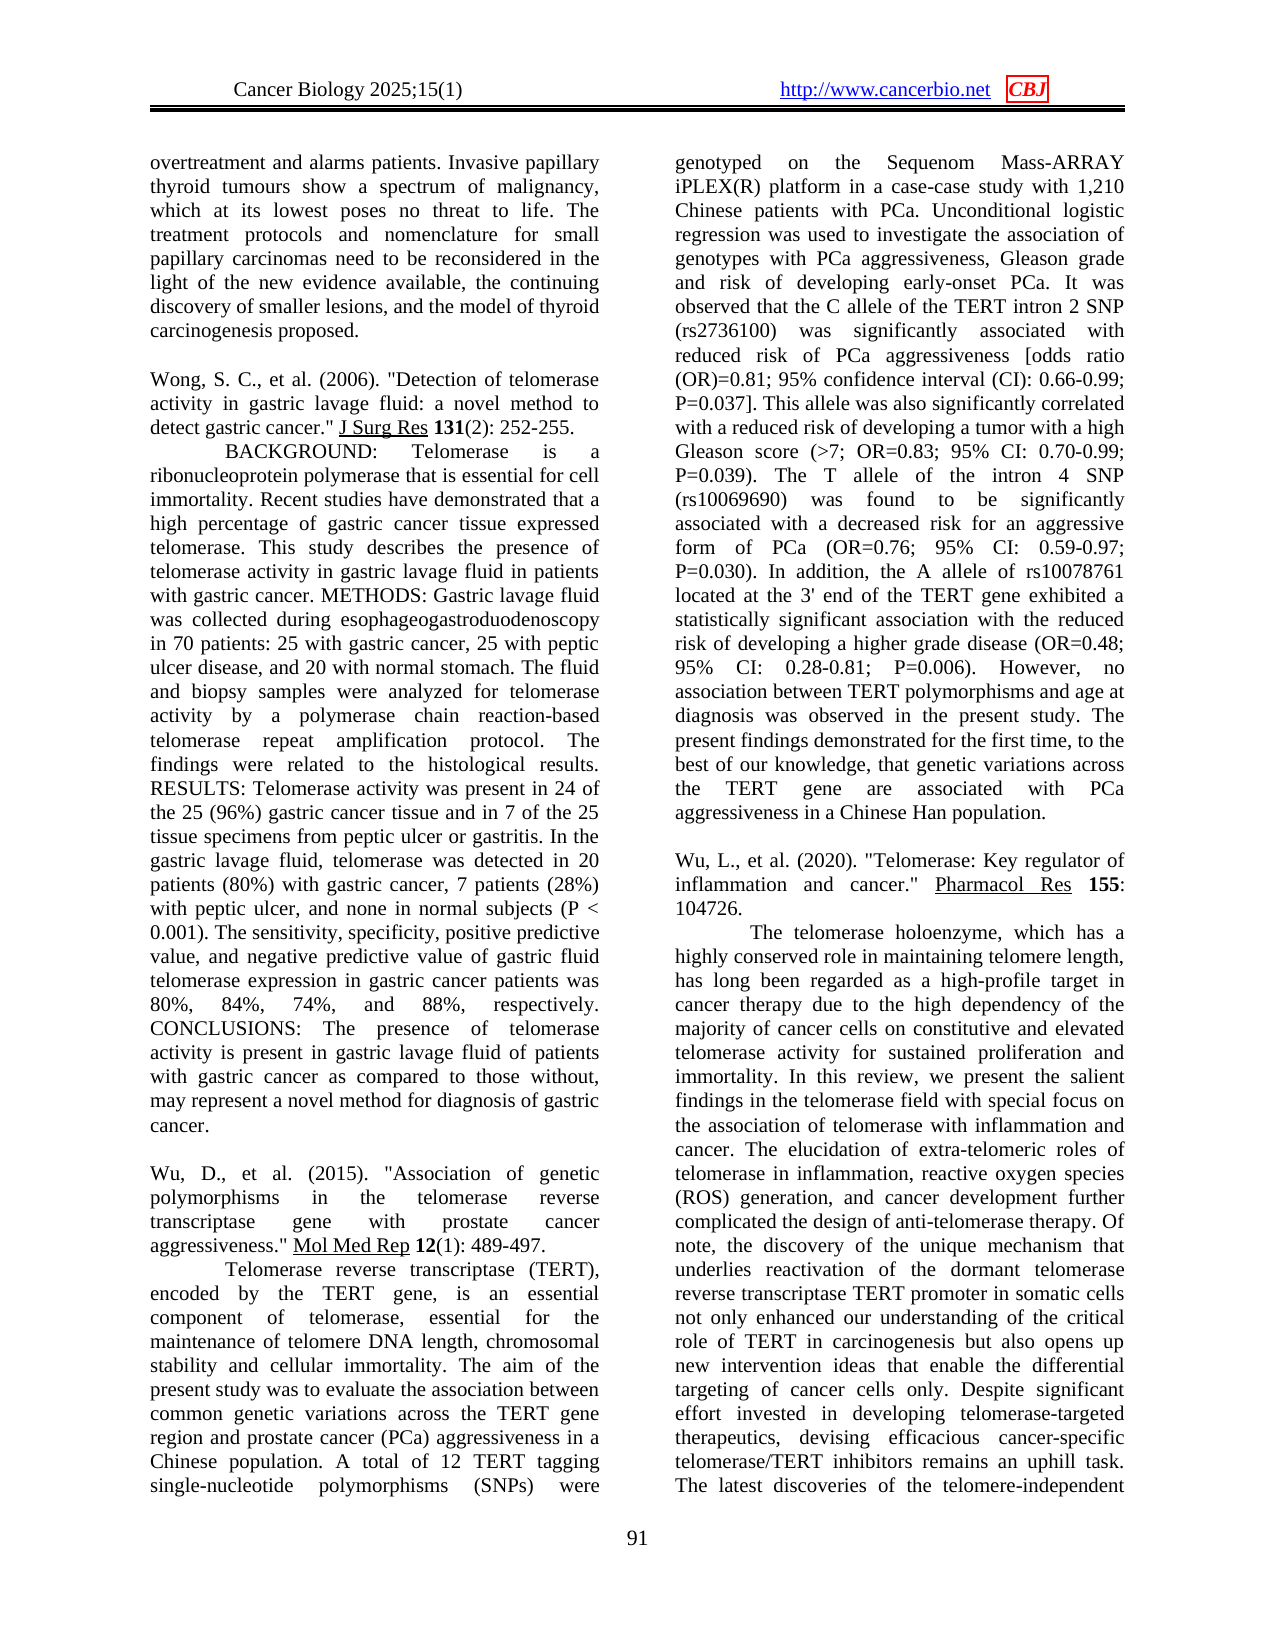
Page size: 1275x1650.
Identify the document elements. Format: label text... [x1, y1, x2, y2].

text Telomerase reverse transcriptase (TERT), encoded by the TERT gene, is an essential component of telomerase, essential for the maintenance of telomere DNA length, chromosomal stability and cellular immortality. The aim of the present study was to evaluate the association between common genetic variations across the TERT gene region and prostate cancer (PCa) aggressiveness in a Chinese population. A total of 12 TERT tagging single-nucleotide polymorphisms (SNPs) were genotyped on the Sequenom Mass-ARRAY iPLEX(R) platform in a case-case study with 1,210 Chinese patients with PCa. Unconditional logistic regression was used to investigate the association of genotypes with PCa aggressiveness, Gleason grade and risk of developing early-onset PCa. It was observed that the C allele of the TERT intron 2 SNP (rs2736100) was significantly associated with reduced risk of PCa aggressiveness [odds ratio (OR)=0.81; 95% confidence interval (CI): 0.66-0.99; P=0.037]. This allele was also significantly correlated with a reduced risk of developing a tumor with a high Gleason score (>7; OR=0.83; 95% CI: 0.70-0.99; P=0.039). The T allele of the intron 4 SNP (rs10069690) was found to be significantly associated with a decreased risk for an aggressive form of PCa (OR=0.76; 95% CI: 0.59-0.97; P=0.030). In addition, the A allele of rs10078761 located at the 3' end of the TERT gene exhibited a statistically significant association with the reduced risk of developing a higher grade disease (OR=0.48; 95% CI: 0.28-0.81; P=0.006). However, no association between TERT polymorphisms and age at diagnosis was observed in the present study. The present findings demonstrated for the first time, to the best of our knowledge, that genetic variations across the TERT gene are associated with PCa aggressiveness in a Chinese Han population. [675, 150, 1125, 824]
text Wu, D., et al. (2015). "Association of genetic polymorphisms in the telomerase reverse transcriptase gene with prostate cancer aggressiveness." Mol Med Rep 12(1): 489-497. [150, 1161, 600, 1257]
text Wong, S. C., et al. (2006). "Detection of telomerase activity in gastric lavage fluid: a novel method to detect gastric cancer." J Surg Res 131(2): 252-255. [150, 367, 600, 439]
text BACKGROUND: Telomerase is a ribonucleoprotein polymerase that is essential for cell immortality. Recent studies have demonstrated that a high percentage of gastric cancer tissue expressed telomerase. This study describes the presence of telomerase activity in gastric lavage fluid in patients with gastric cancer. METHODS: Gastric lavage fluid was collected during esophageogastroduodenoscopy in 70 patients: 25 with gastric cancer, 25 with peptic ulcer disease, and 20 with normal stomach. The fluid and biopsy samples were analyzed for telomerase activity by a polymerase chain reaction-based telomerase repeat amplification protocol. The findings were related to the histological results. RESULTS: Telomerase activity was present in 24 of the 25 (96%) gastric cancer tissue and in 7 of the 25 tissue specimens from peptic ulcer or gastritis. In the gastric lavage fluid, telomerase was detected in 20 patients (80%) with gastric cancer, 7 patients (28%) with peptic ulcer, and none in normal subjects (P < 0.001). The sensitivity, specificity, positive predictive value, and negative predictive value of gastric fluid telomerase expression in gastric cancer patients was 80%, 84%, 74%, and 88%, respectively. CONCLUSIONS: The presence of telomerase activity is present in gastric lavage fluid of patients with gastric cancer as compared to those without, may represent a novel method for diagnosis of gastric cancer. [150, 439, 600, 1137]
text Wu, L., et al. (2020). "Telomerase: Key regulator of inflammation and cancer." Pharmacol Res 155: 104726. [675, 848, 1125, 920]
